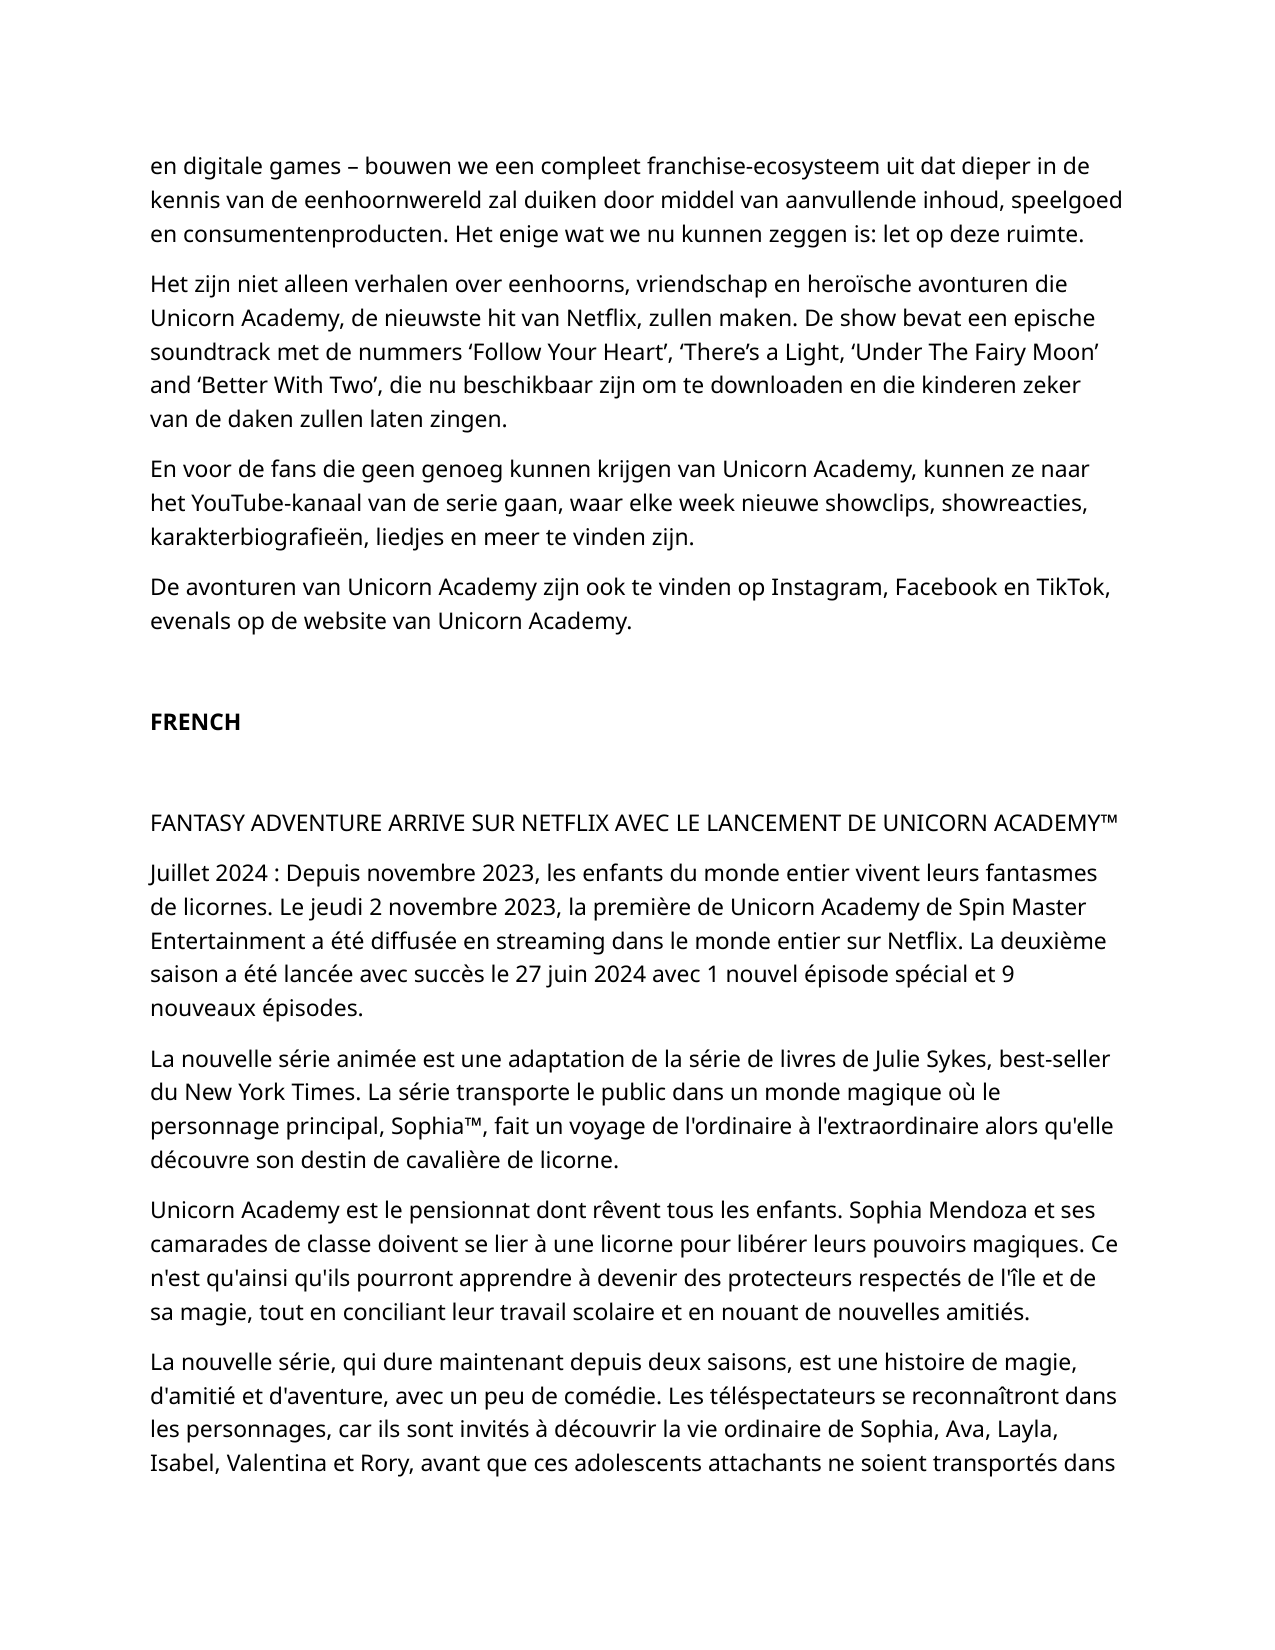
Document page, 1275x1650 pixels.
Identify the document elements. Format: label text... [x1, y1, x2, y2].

text FANTASY ADVENTURE ARRIVE SUR NETFLIX AVEC LE LANCEMENT DE UNICORN ACADEMY™ [150, 807, 1125, 838]
text Het zijn niet alleen verhalen over eenhoorns, vriendschap en heroïsche avonturen die Unicorn Academy, de nieuwste hit van Netflix, zullen maken. De show bevat een epische soundtrack met de nummers ‘Follow Your Heart’, ‘There’s a Light, ‘Under The Fairy Moon’ and ‘Better With Two’, die nu beschikbaar zijn om te downloaden en die kinderen zeker van de daken zullen laten zingen. [150, 268, 1125, 434]
text La nouvelle série animée est une adaptation de la série de livres de Julie Sykes, best-seller du New York Times. La série transporte le public dans un monde magique où le personnage principal, Sophia™, fait un voyage de l'ordinaire à l'extraordinaire alors qu'elle découvre son destin de cavalière de licorne. [150, 1042, 1125, 1175]
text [150, 1346, 1125, 1478]
text En voor de fans die geen genoeg kunnen krijgen van Unicorn Academy, kunnen ze naar het YouTube-kanaal van de serie gaan, waar elke week nieuwe showclips, showreacties, karakterbiografieën, liedjes en meer te vinden zijn. [150, 453, 1125, 552]
text De avonturen van Unicorn Academy zijn ook te vinden op Instagram, Facebook en TikTok, evenals op de website van Unicorn Academy. [150, 571, 1125, 636]
text FRENCH [150, 706, 1125, 737]
text Juillet 2024 : Depuis novembre 2023, les enfants du monde entier vivent leurs fantasmes de licornes. Le jeudi 2 novembre 2023, la première de Unicorn Academy de Spin Master Entertainment a été diffusée en streaming dans le monde entier sur Netflix. La deuxième saison a été lancée avec succès le 27 juin 2024 avec 1 nouvel épisode spécial et 9 nouveaux épisodes. [150, 857, 1125, 1023]
text Unicorn Academy est le pensionnat dont rêvent tous les enfants. Sophia Mendoza et ses camarades de classe doivent se lier à une licorne pour libérer leurs pouvoirs magiques. Ce n'est qu'ainsi qu'ils pourront apprendre à devenir des protecteurs respectés de l'île et de sa magie, tout en conciliant leur travail scolaire et en nouant de nouvelles amitiés. [150, 1194, 1125, 1327]
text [150, 150, 1125, 249]
